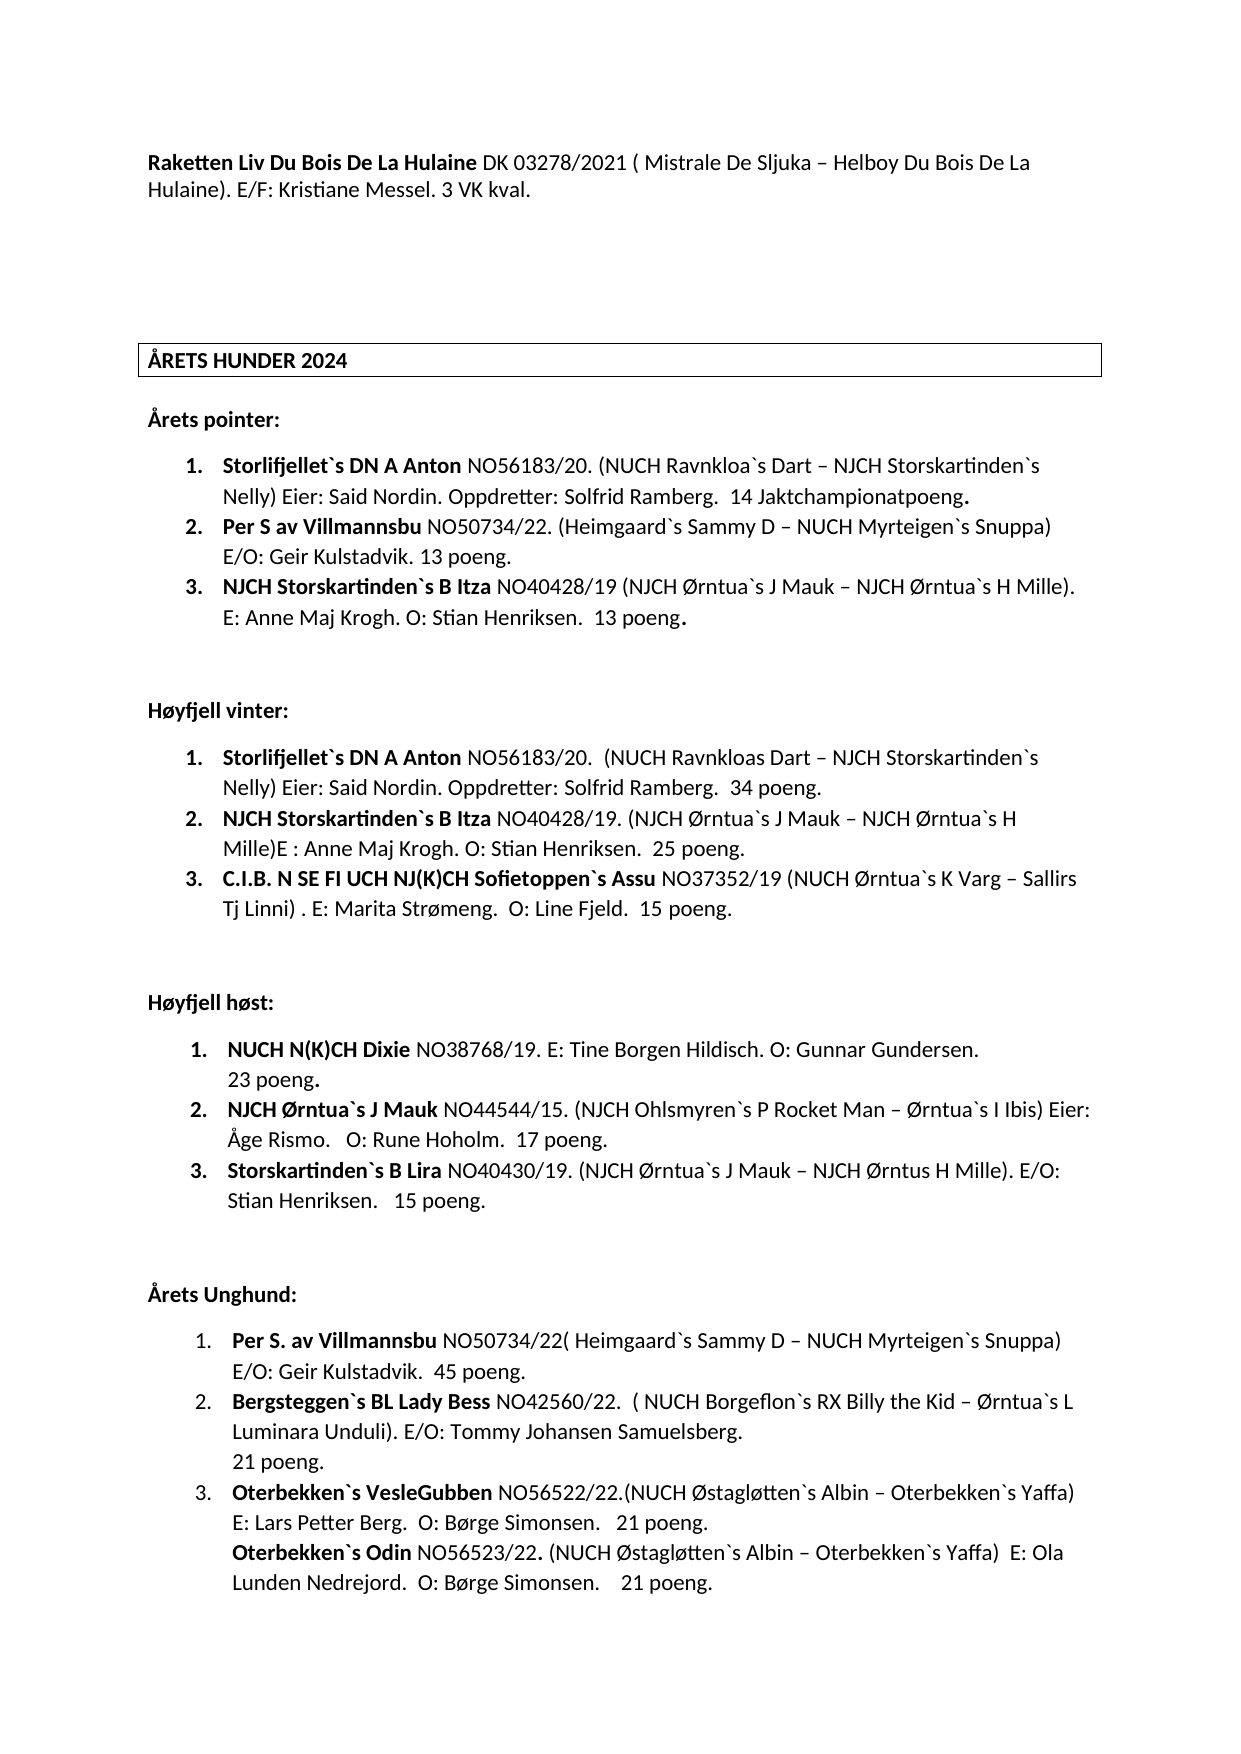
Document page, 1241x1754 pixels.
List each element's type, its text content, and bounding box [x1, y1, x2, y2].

list Storskartinden`s B Lira NO40430/19. (NJCH Ørntua`s J Mauk – NJCH Ørntus H Mille). E/O: Stian Henriksen. 15 poeng. [190, 1156, 1093, 1214]
list Storlifjellet`s DN A Anton NO56183/20. (NUCH Ravnkloas Dart – NJCH Storskartinden`s Nelly) Eier: Said Nordin. Oppdretter: Solfrid Ramberg. 34 poeng. [185, 743, 1093, 801]
list NJCH Storskartinden`s B Itza NO40428/19 (NJCH Ørntua`s J Mauk – NJCH Ørntua`s H Mille). E: Anne Maj Krogh. O: Stian Henriksen. 13 poeng. [185, 572, 1093, 631]
list Oterbekken`s VesleGubben NO56522/22.(NUCH Østagløtten`s Albin – Oterbekken`s Yaffa) E: Lars Petter Berg. O: Børge Simonsen. 21 poeng. [194, 1478, 1093, 1536]
list Bergsteggen`s BL Lady Bess NO42560/22. ( NUCH Borgeflon`s RX Billy the Kid – Ørntua`s L Luminara Unduli). E/O: Tommy Johansen Samuelsberg. 21 poeng. [194, 1387, 1093, 1475]
list C.I.B. N SE FI UCH NJ(K)CH Sofietoppen`s Assu NO37352/19 (NUCH Ørntua`s K Varg – Sallirs Tj Linni) . E: Marita Strømeng. O: Line Fjeld. 15 poeng. [185, 864, 1093, 922]
text Høyfjell vinter: [148, 696, 1093, 724]
text Årets pointer: [148, 405, 1093, 433]
list NJCH Storskartinden`s B Itza NO40428/19. (NJCH Ørntua`s J Mauk – NJCH Ørntua`s H Mille)E : Anne Maj Krogh. O: Stian Henriksen. 25 poeng. [185, 804, 1093, 862]
text Årets Unghund: [148, 1280, 1093, 1308]
subtitle ÅRETS HUNDER 2024 [139, 344, 1101, 376]
text Høyfjell høst: [148, 988, 1093, 1016]
list Storlifjellet`s DN A Anton NO56183/20. (NUCH Ravnkloa`s Dart – NJCH Storskartinden`s Nelly) Eier: Said Nordin. Oppdretter: Solfrid Ramberg. 14 Jaktchampionatpoeng. [185, 452, 1093, 510]
list NJCH Ørntua`s J Mauk NO44544/15. (NJCH Ohlsmyren`s P Rocket Man – Ørntua`s I Ibis) Eier: Åge Rismo. O: Rune Hoholm. 17 poeng. [190, 1095, 1093, 1153]
list NUCH N(K)CH Dixie NO38768/19. E: Tine Borgen Hildisch. O: Gunnar Gundersen. 23 poeng. [190, 1035, 1093, 1093]
list Per S av Villmannsbu NO50734/22. (Heimgaard`s Sammy D – NUCH Myrteigen`s Snuppa) E/O: Geir Kulstadvik. 13 poeng. [185, 512, 1093, 570]
text Raketten Liv Du Bois De La Hulaine DK 03278/2021 ( Mistrale De Sljuka – Helboy Du Bois De La Hulaine). E/F: Kristiane Messel. 3 VK kval. [148, 148, 1093, 204]
list Per S. av Villmannsbu NO50734/22( Heimgaard`s Sammy D – NUCH Myrteigen`s Snuppa) E/O: Geir Kulstadvik. 45 poeng. [194, 1327, 1093, 1385]
list Oterbekken`s Odin NO56523/22. (NUCH Østagløtten`s Albin – Oterbekken`s Yaffa) E: Ola Lunden Nedrejord. O: Børge Simonsen. 21 poeng. [232, 1538, 1093, 1596]
